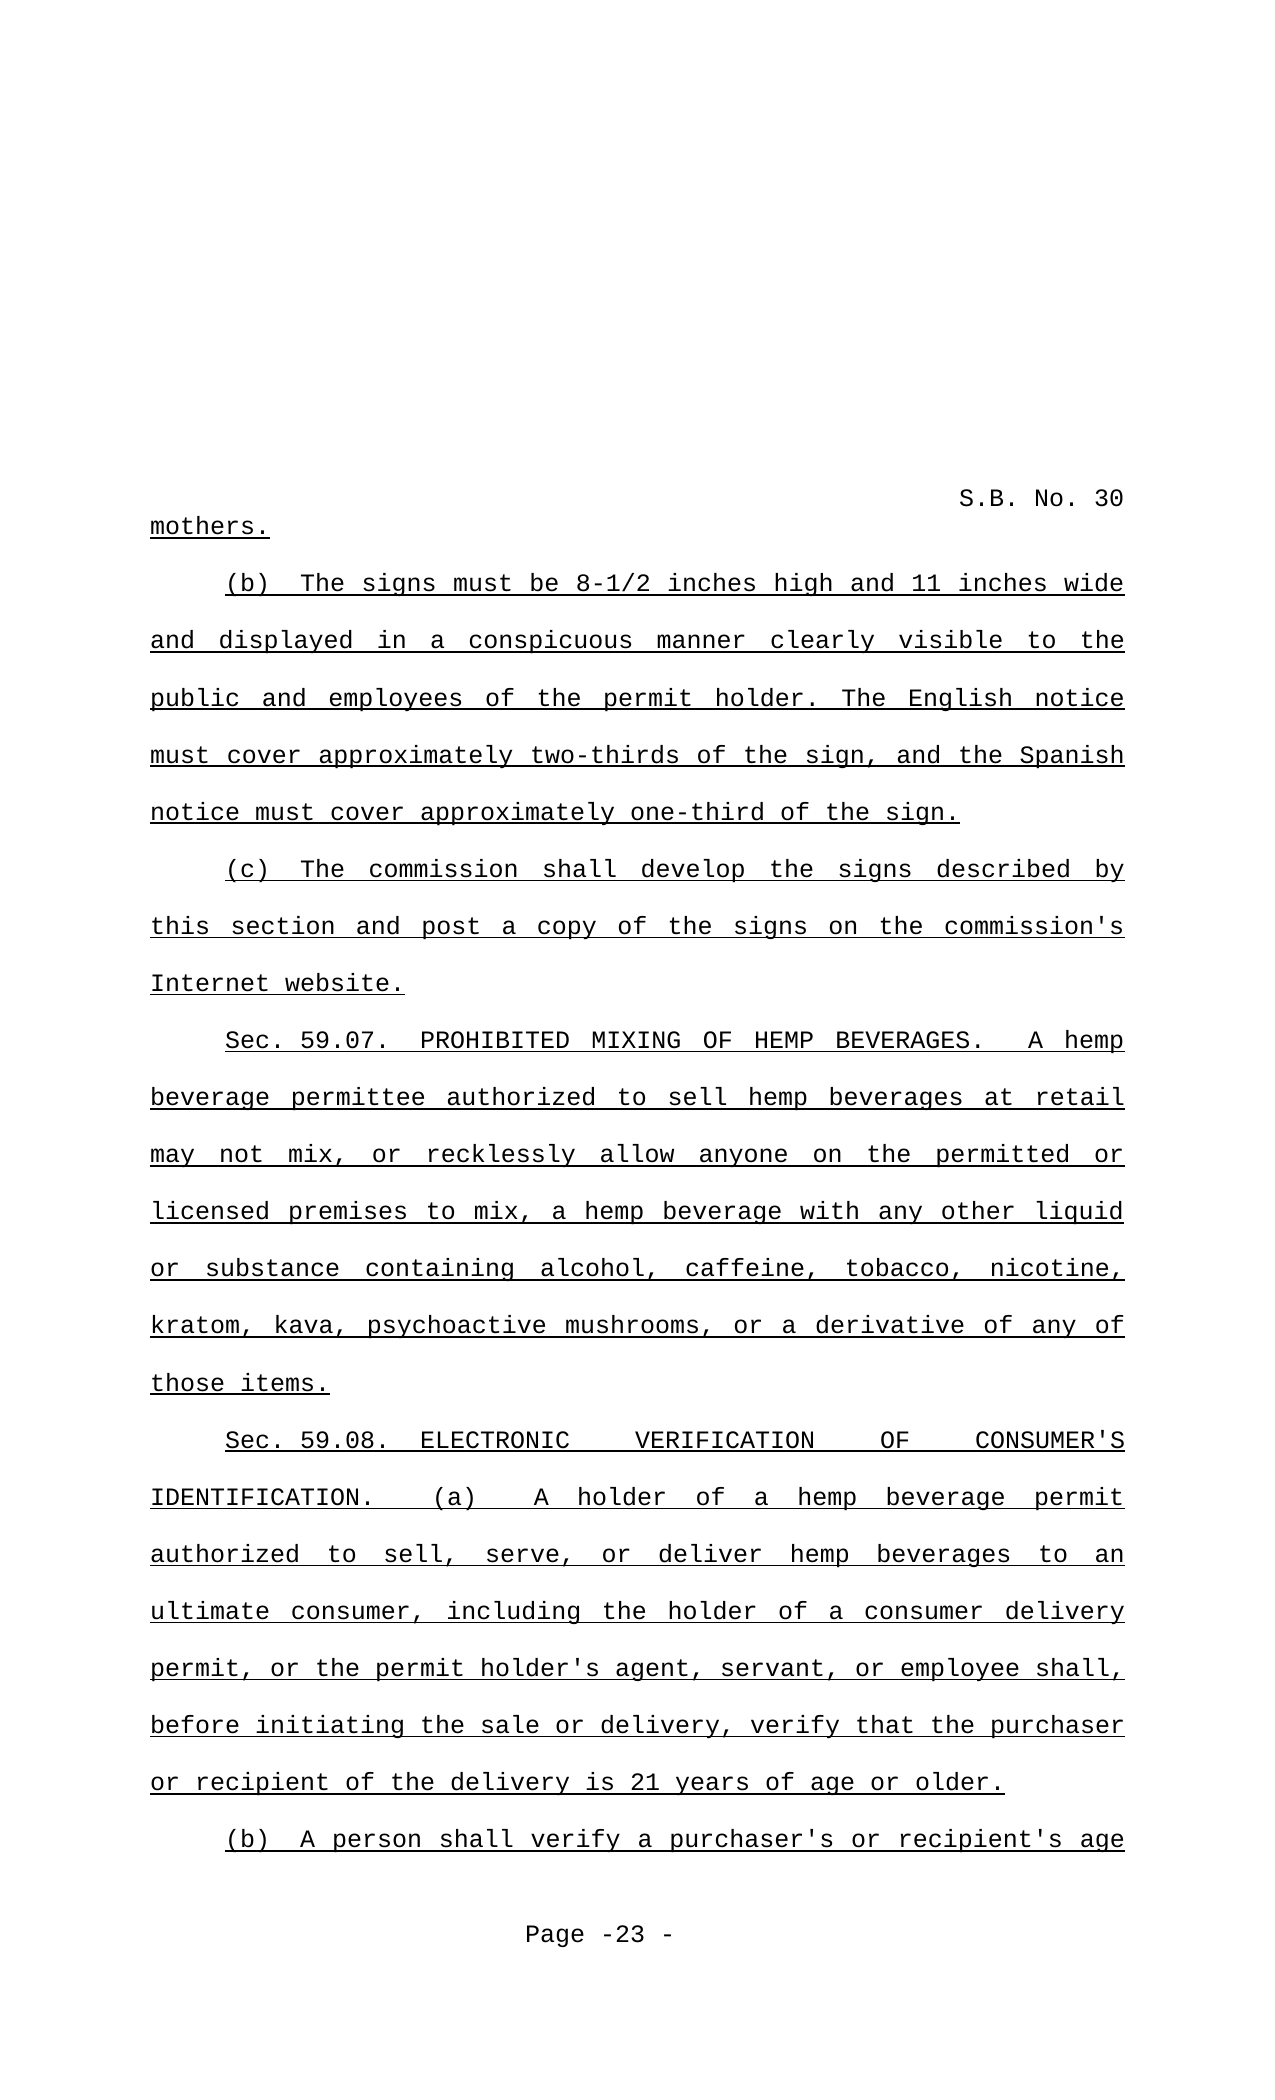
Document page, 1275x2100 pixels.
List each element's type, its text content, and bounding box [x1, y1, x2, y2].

text Sec. 59.08. ELECTRONIC VERIFICATION OF CONSUMER'S IDENTIFICATION. (a) A holder of a hemp beverage permit authorized to sell, serve, or deliver hemp beverages to an ultimate consumer, including the holder of a consumer delivery permit, or the permit holder's agent, servant, or employee shall, before initiating the sale or delivery, verify that the purchaser or recipient of the delivery is 21 years of age or older. [150, 1737, 1125, 1798]
text Sec. 59.08. ELECTRONIC VERIFICATION OF CONSUMER'S IDENTIFICATION. (a) A holder of a hemp beverage permit authorized to sell, serve, or deliver hemp beverages to an ultimate consumer, including the holder of a consumer delivery permit, or the permit holder's agent, servant, or employee shall, before initiating the sale or delivery, verify that the purchaser or recipient of the delivery is 21 years of age or older. [150, 1566, 1125, 1622]
text (b) The signs must be 8-1/2 inches high and 11 inches wide and displayed in a conspicuous manner clearly visible to the public and employees of the permit holder. The English notice must cover approximately two-thirds of the sign, and the Spanish notice must cover approximately one-third of the sign. [150, 653, 1125, 708]
text Sec. 59.07. PROHIBITED MIXING OF HEMP BEVERAGES. A hemp beverage permittee authorized to sell hemp beverages at retail may not mix, or recklessly allow anyone on the permitted or licensed premises to mix, a hemp beverage with any other liquid or substance containing alcohol, caffeine, tobacco, nicotine, kratom, kava, psychoactive mushrooms, or a derivative of any of those items. [150, 1167, 1125, 1279]
text Sec. 59.08. ELECTRONIC VERIFICATION OF CONSUMER'S IDENTIFICATION. (a) A holder of a hemp beverage permit authorized to sell, serve, or deliver hemp beverages to an ultimate consumer, including the holder of a consumer delivery permit, or the permit holder's agent, servant, or employee shall, before initiating the sale or delivery, verify that the purchaser or recipient of the delivery is 21 years of age or older. [150, 1427, 1125, 1508]
text Sec. 59.07. PROHIBITED MIXING OF HEMP BEVERAGES. A hemp beverage permittee authorized to sell hemp beverages at retail may not mix, or recklessly allow anyone on the permitted or licensed premises to mix, a hemp beverage with any other liquid or substance containing alcohol, caffeine, tobacco, nicotine, kratom, kava, psychoactive mushrooms, or a derivative of any of those items. [150, 1110, 1125, 1165]
text (c) The commission shall develop the signs described by this section and post a copy of the signs on the commission's Internet website. [150, 856, 1125, 937]
text Sec. 59.07. PROHIBITED MIXING OF HEMP BEVERAGES. A hemp beverage permittee authorized to sell hemp beverages at retail may not mix, or recklessly allow anyone on the permitted or licensed premises to mix, a hemp beverage with any other liquid or substance containing alcohol, caffeine, tobacco, nicotine, kratom, kava, psychoactive mushrooms, or a derivative of any of those items. [150, 1281, 1125, 1336]
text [150, 1827, 1125, 1855]
text Sec. 59.08. ELECTRONIC VERIFICATION OF CONSUMER'S IDENTIFICATION. (a) A holder of a hemp beverage permit authorized to sell, serve, or deliver hemp beverages to an ultimate consumer, including the holder of a consumer delivery permit, or the permit holder's agent, servant, or employee shall, before initiating the sale or delivery, verify that the purchaser or recipient of the delivery is 21 years of age or older. [150, 1623, 1125, 1679]
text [150, 514, 1125, 542]
text (c) The commission shall develop the signs described by this section and post a copy of the signs on the commission's Internet website. [150, 938, 1125, 999]
text (b) The signs must be 8-1/2 inches high and 11 inches wide and displayed in a conspicuous manner clearly visible to the public and employees of the permit holder. The English notice must cover approximately two-thirds of the sign, and the Spanish notice must cover approximately one-third of the sign. [150, 767, 1125, 828]
text Sec. 59.07. PROHIBITED MIXING OF HEMP BEVERAGES. A hemp beverage permittee authorized to sell hemp beverages at retail may not mix, or recklessly allow anyone on the permitted or licensed premises to mix, a hemp beverage with any other liquid or substance containing alcohol, caffeine, tobacco, nicotine, kratom, kava, psychoactive mushrooms, or a derivative of any of those items. [150, 1338, 1125, 1398]
text (b) The signs must be 8-1/2 inches high and 11 inches wide and displayed in a conspicuous manner clearly visible to the public and employees of the permit holder. The English notice must cover approximately two-thirds of the sign, and the Spanish notice must cover approximately one-third of the sign. [150, 571, 1125, 651]
text Sec. 59.08. ELECTRONIC VERIFICATION OF CONSUMER'S IDENTIFICATION. (a) A holder of a hemp beverage permit authorized to sell, serve, or deliver hemp beverages to an ultimate consumer, including the holder of a consumer delivery permit, or the permit holder's agent, servant, or employee shall, before initiating the sale or delivery, verify that the purchaser or recipient of the delivery is 21 years of age or older. [150, 1509, 1125, 1565]
text Sec. 59.08. ELECTRONIC VERIFICATION OF CONSUMER'S IDENTIFICATION. (a) A holder of a hemp beverage permit authorized to sell, serve, or deliver hemp beverages to an ultimate consumer, including the holder of a consumer delivery permit, or the permit holder's agent, servant, or employee shall, before initiating the sale or delivery, verify that the purchaser or recipient of the delivery is 21 years of age or older. [150, 1680, 1125, 1736]
text Sec. 59.07. PROHIBITED MIXING OF HEMP BEVERAGES. A hemp beverage permittee authorized to sell hemp beverages at retail may not mix, or recklessly allow anyone on the permitted or licensed premises to mix, a hemp beverage with any other liquid or substance containing alcohol, caffeine, tobacco, nicotine, kratom, kava, psychoactive mushrooms, or a derivative of any of those items. [150, 1027, 1125, 1108]
text (b) The signs must be 8-1/2 inches high and 11 inches wide and displayed in a conspicuous manner clearly visible to the public and employees of the permit holder. The English notice must cover approximately two-thirds of the sign, and the Spanish notice must cover approximately one-third of the sign. [150, 710, 1125, 765]
